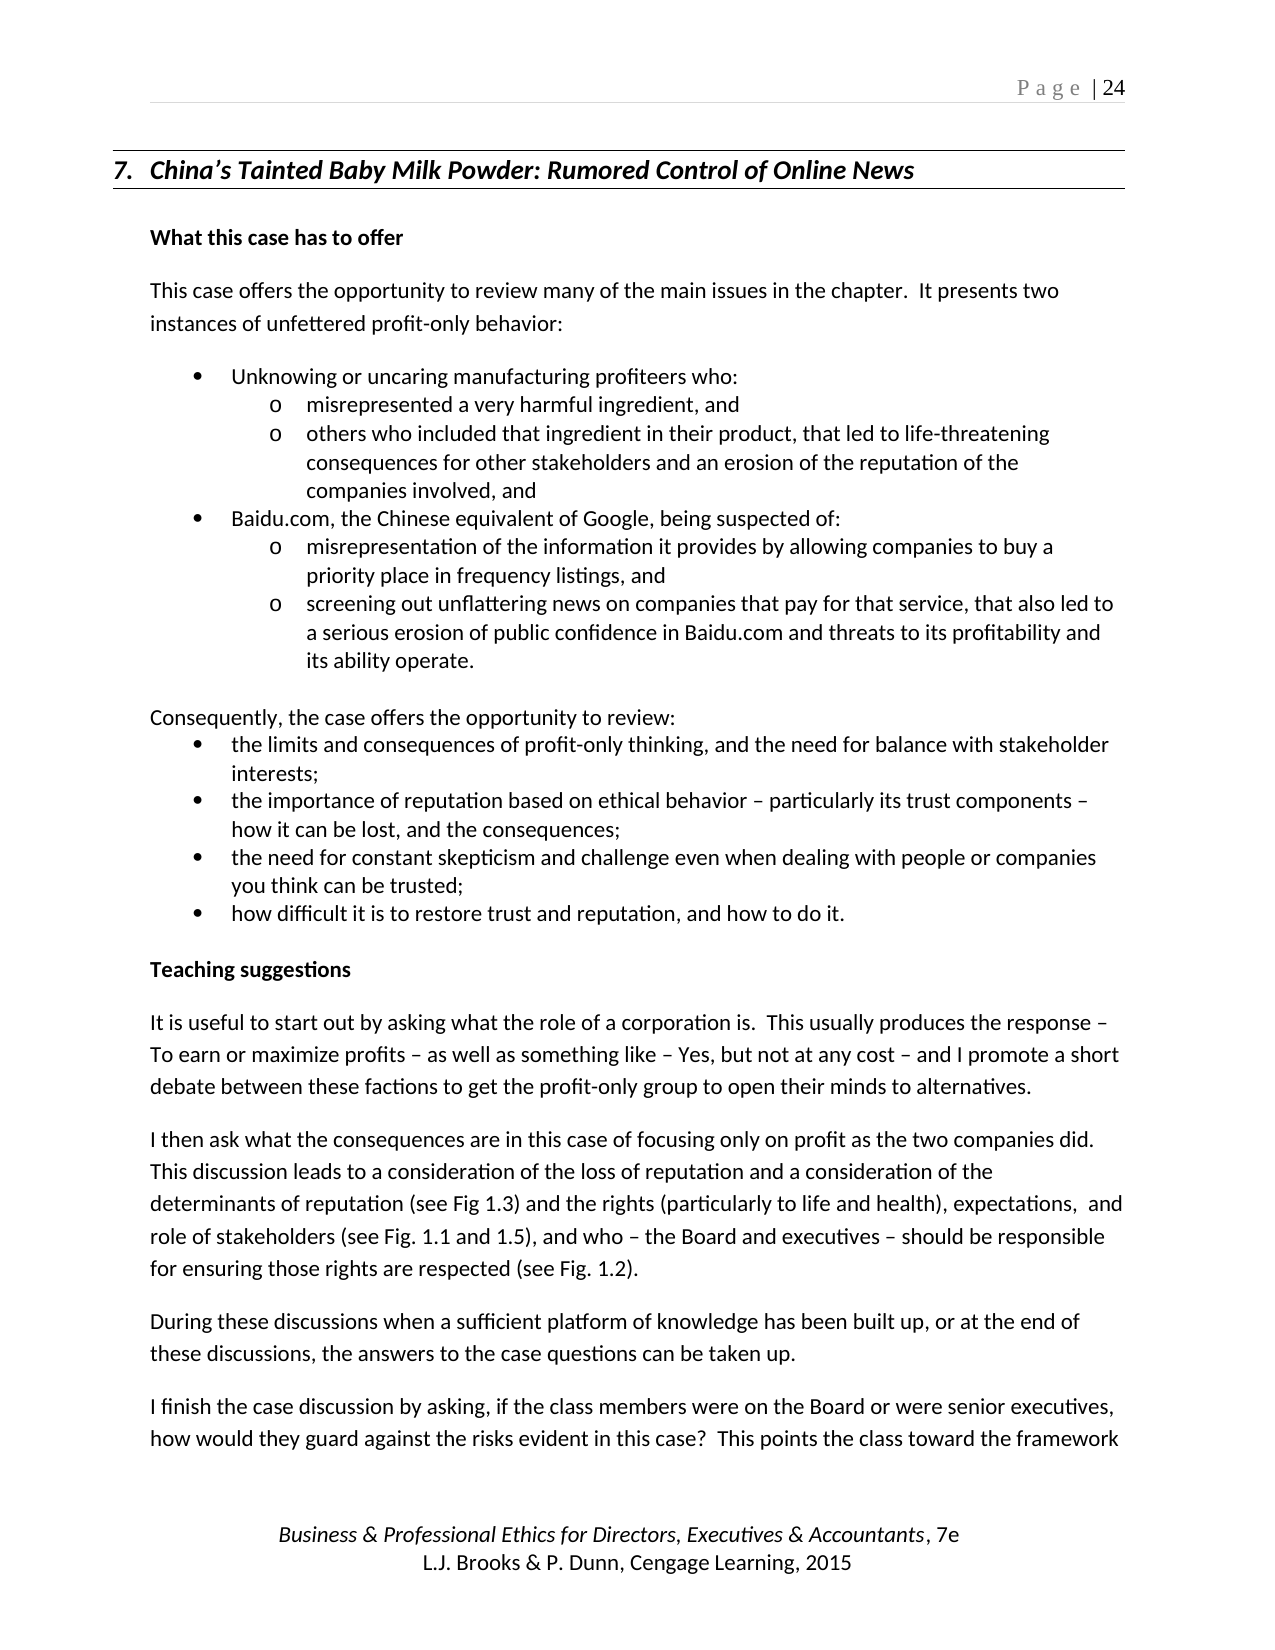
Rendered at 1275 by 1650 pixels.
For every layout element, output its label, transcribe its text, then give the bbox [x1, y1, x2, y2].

text I then ask what the consequences are in this case of focusing only on profit as the two companies did. This discussion leads to a consideration of the loss of reputation and a consideration of the determinants of reputation (see Fig 1.3) and the rights (particularly to life and health), expectations, and role of stakeholders (see Fig. 1.1 and 1.5), and who – the Board and executives – should be responsible for ensuring those rights are respected (see Fig. 1.2). [150, 1125, 1125, 1282]
list the need for constant skepticism and challenge even when dealing with people or companies you think can be trusted; [194, 843, 1125, 899]
text What this case has to offer [150, 223, 1125, 252]
list screening out unflattering news on companies that pay for that service, that also led to a serious erosion of public confidence in Baidu.com and threats to its profitability and its ability operate. [269, 589, 1125, 674]
text It is useful to start out by asking what the role of a corporation is. This usually produces the response – To earn or maximize profits – as well as something like – Yes, but not at any cost – and I promote a short debate between these factions to get the profit-only group to open their minds to alternatives. [150, 1008, 1125, 1100]
text Consequently, the case offers the opportunity to review: [150, 703, 1125, 731]
list others who included that ingredient in their product, that led to life-threatening consequences for other stakeholders and an erosion of the reputation of the companies involved, and [269, 419, 1125, 504]
list the importance of reputation based on ethical behavior – particularly its trust components – how it can be lost, and the consequences; [194, 787, 1125, 843]
list how difficult it is to restore trust and reputation, and how to do it. [194, 899, 1125, 927]
text This case offers the opportunity to review many of the main issues in the chapter. It presents two instances of unfettered profit-only behavior: [150, 277, 1125, 337]
list misrepresented a very harmful ingredient, and [269, 390, 1125, 419]
text Teaching suggestions [150, 955, 1125, 983]
text During these discussions when a sufficient platform of knowledge has been built up, or at the end of these discussions, the answers to the case questions can be taken up. [150, 1307, 1125, 1367]
list Unknowing or uncaring manufacturing profiteers who: [194, 362, 1125, 390]
list China’s Tainted Baby Milk Powder: Rumored Control of Online News [112, 151, 1125, 189]
list misrepresentation of the information it provides by allowing companies to buy a priority place in frequency listings, and [269, 532, 1125, 589]
list Baidu.com, the Chinese equivalent of Google, being suspected of: [194, 504, 1125, 532]
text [150, 1392, 1125, 1452]
list the limits and consequences of profit-only thinking, and the need for balance with stakeholder interests; [194, 731, 1125, 787]
